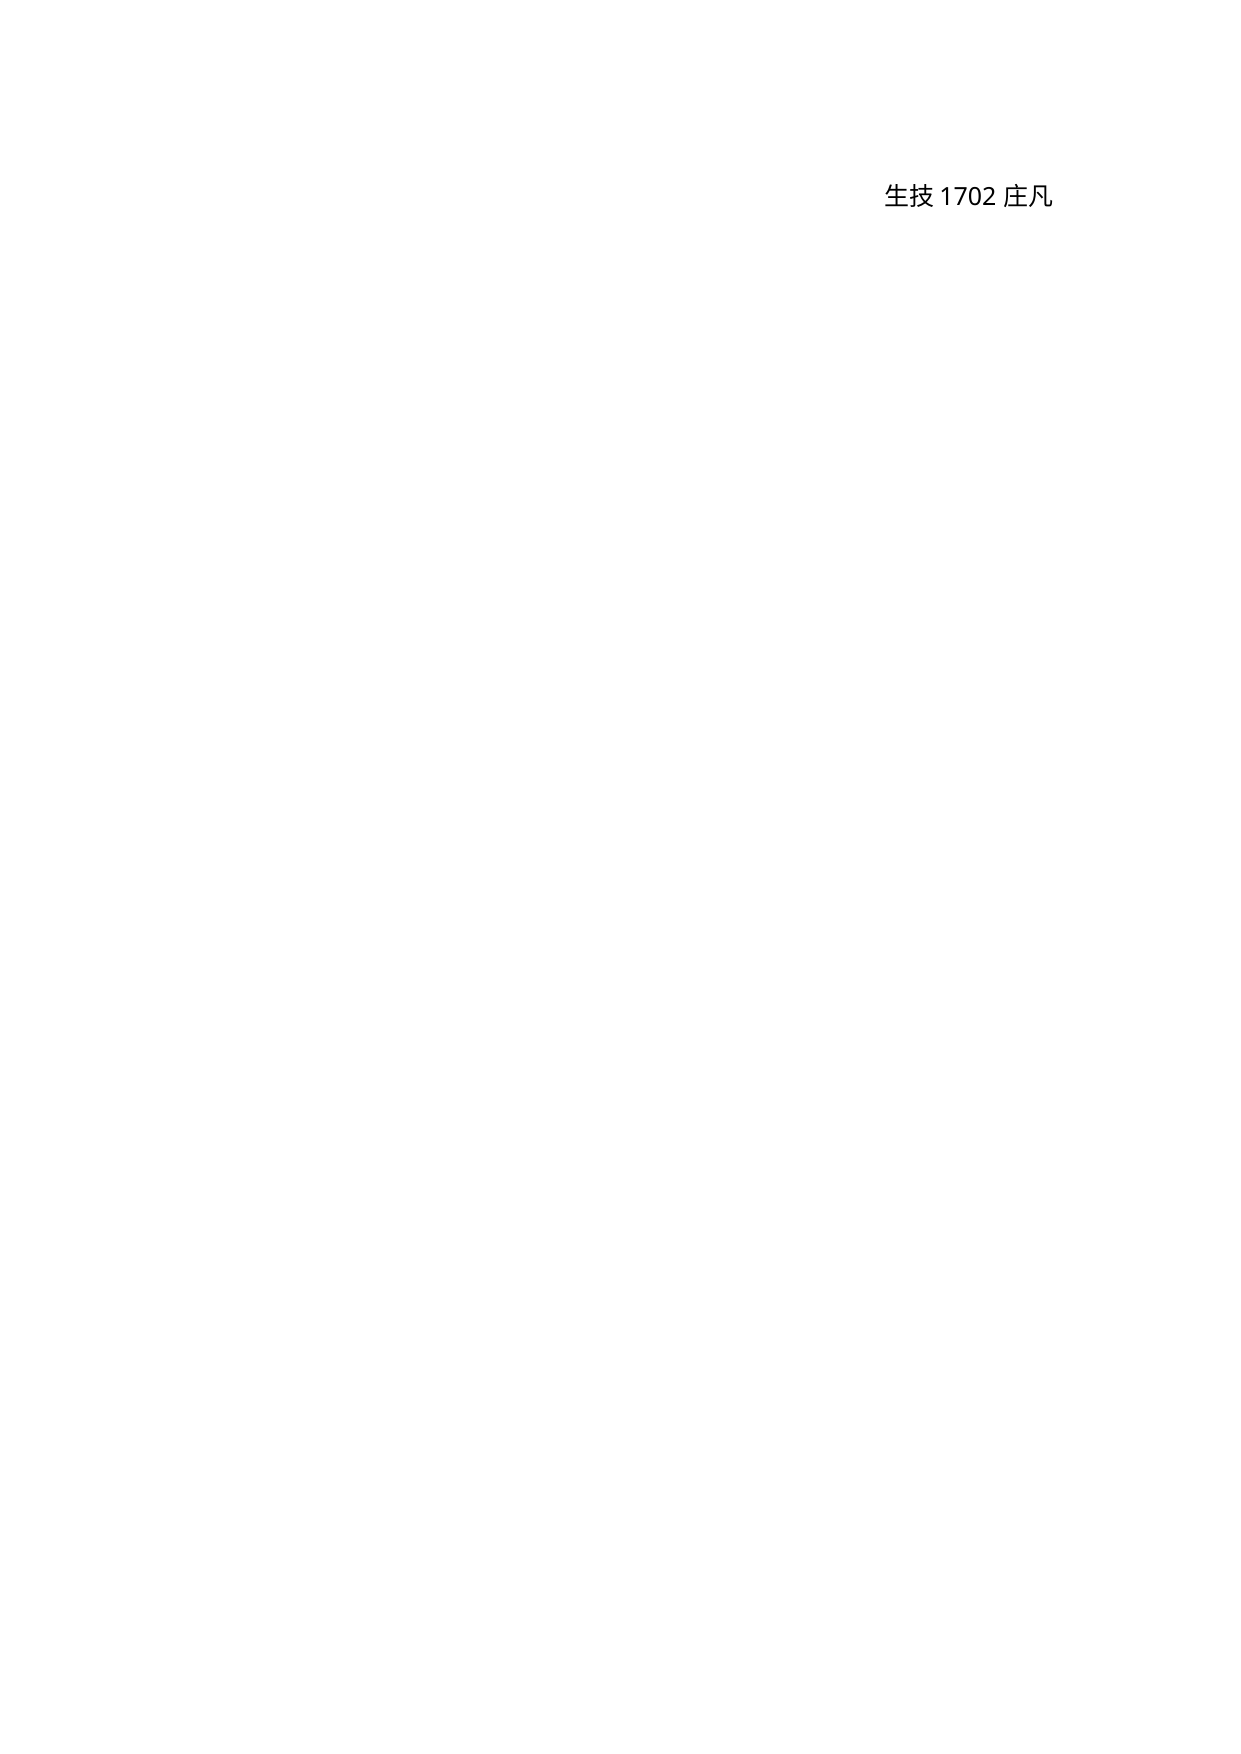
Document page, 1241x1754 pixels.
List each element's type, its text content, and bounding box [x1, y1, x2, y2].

text 生技1702 庄凡 [187, 162, 1053, 227]
